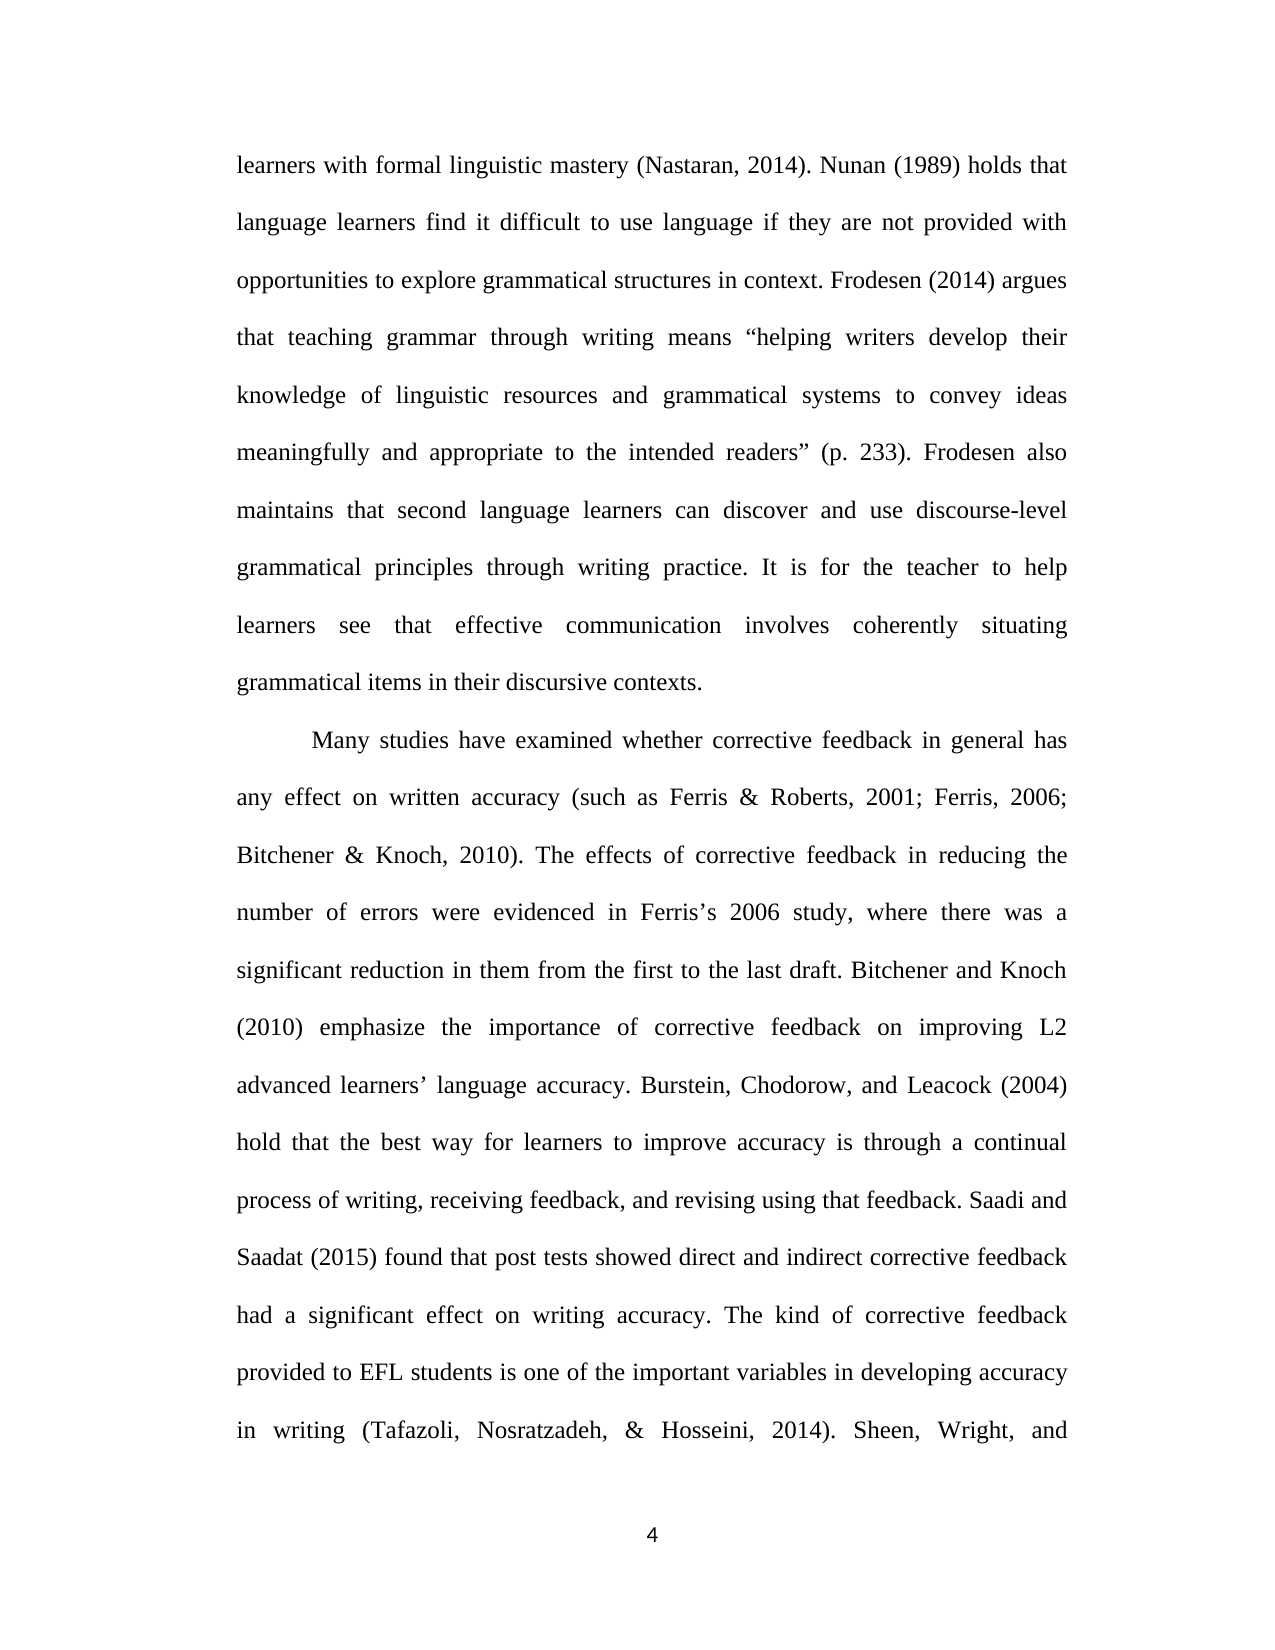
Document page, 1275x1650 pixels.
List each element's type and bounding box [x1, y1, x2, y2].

text [236, 725, 1068, 1444]
text [236, 150, 1068, 696]
